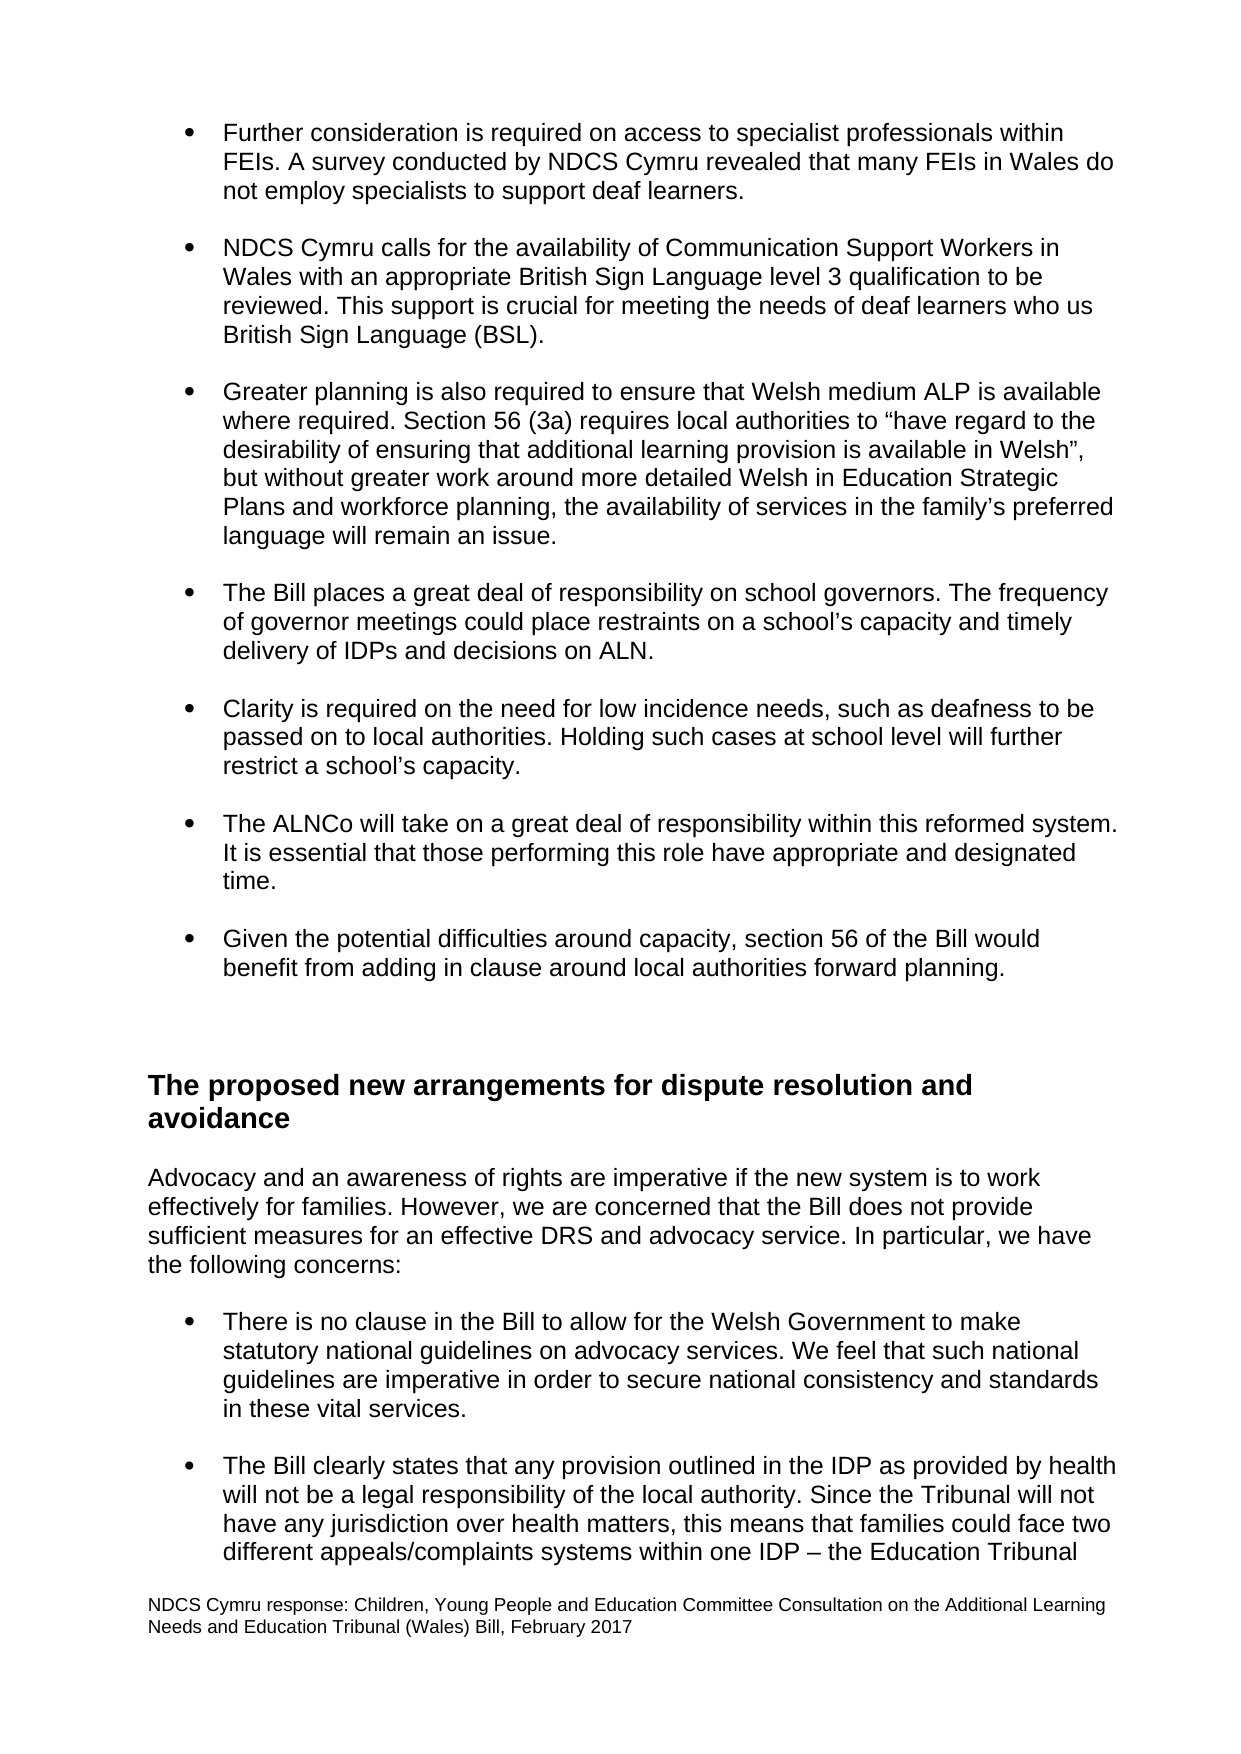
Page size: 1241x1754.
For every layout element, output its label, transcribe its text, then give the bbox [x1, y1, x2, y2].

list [185, 1451, 1122, 1566]
list Further consideration is required on access to specialist professionals within FEIs. A survey conducted by NDCS Cymru revealed that many FEIs in Wales do not employ specialists to support deaf learners. [185, 118, 1122, 204]
list Given the potential difficulties around capacity, section 56 of the Bill would benefit from adding in clause around local authorities forward planning. [185, 924, 1122, 981]
list The ALNCo will take on a great deal of responsibility within this reformed system. It is essential that those performing this role have appropriate and designated time. [185, 809, 1122, 895]
text The proposed new arrangements for dispute resolution and avoidance [148, 1068, 1122, 1135]
text Advocacy and an awareness of rights are imperative if the new system is to work effectively for families. However, we are concerned that the Bill does not provide sufficient measures for an effective DRS and advocacy service. In particular, we have the following concerns: [148, 1163, 1122, 1278]
list There is no clause in the Bill to allow for the Welsh Government to make statutory national guidelines on advocacy services. We feel that such national guidelines are imperative in order to secure national consistency and standards in these vital services. [185, 1307, 1122, 1422]
list The Bill places a great deal of responsibility on school governors. The frequency of governor meetings could place restraints on a school’s capacity and timely delivery of IDPs and decisions on ALN. [185, 578, 1122, 665]
list NDCS Cymru calls for the availability of Communication Support Workers in Wales with an appropriate British Sign Language level 3 qualification to be reviewed. This support is crucial for meeting the needs of deaf learners who us British Sign Language (BSL). [185, 233, 1122, 348]
list Greater planning is also required to ensure that Welsh medium ALP is available where required. Section 56 (3a) requires local authorities to “have regard to the desirability of ensuring that additional learning provision is available in Welsh”, but without greater work around more detailed Welsh in Education Strategic Plans and workforce planning, the availability of services in the family’s preferred language will remain an issue. [185, 377, 1122, 550]
list Clarity is required on the need for low incidence needs, such as deafness to be passed on to local authorities. Holding such cases at school level will further restrict a school’s capacity. [185, 693, 1122, 780]
